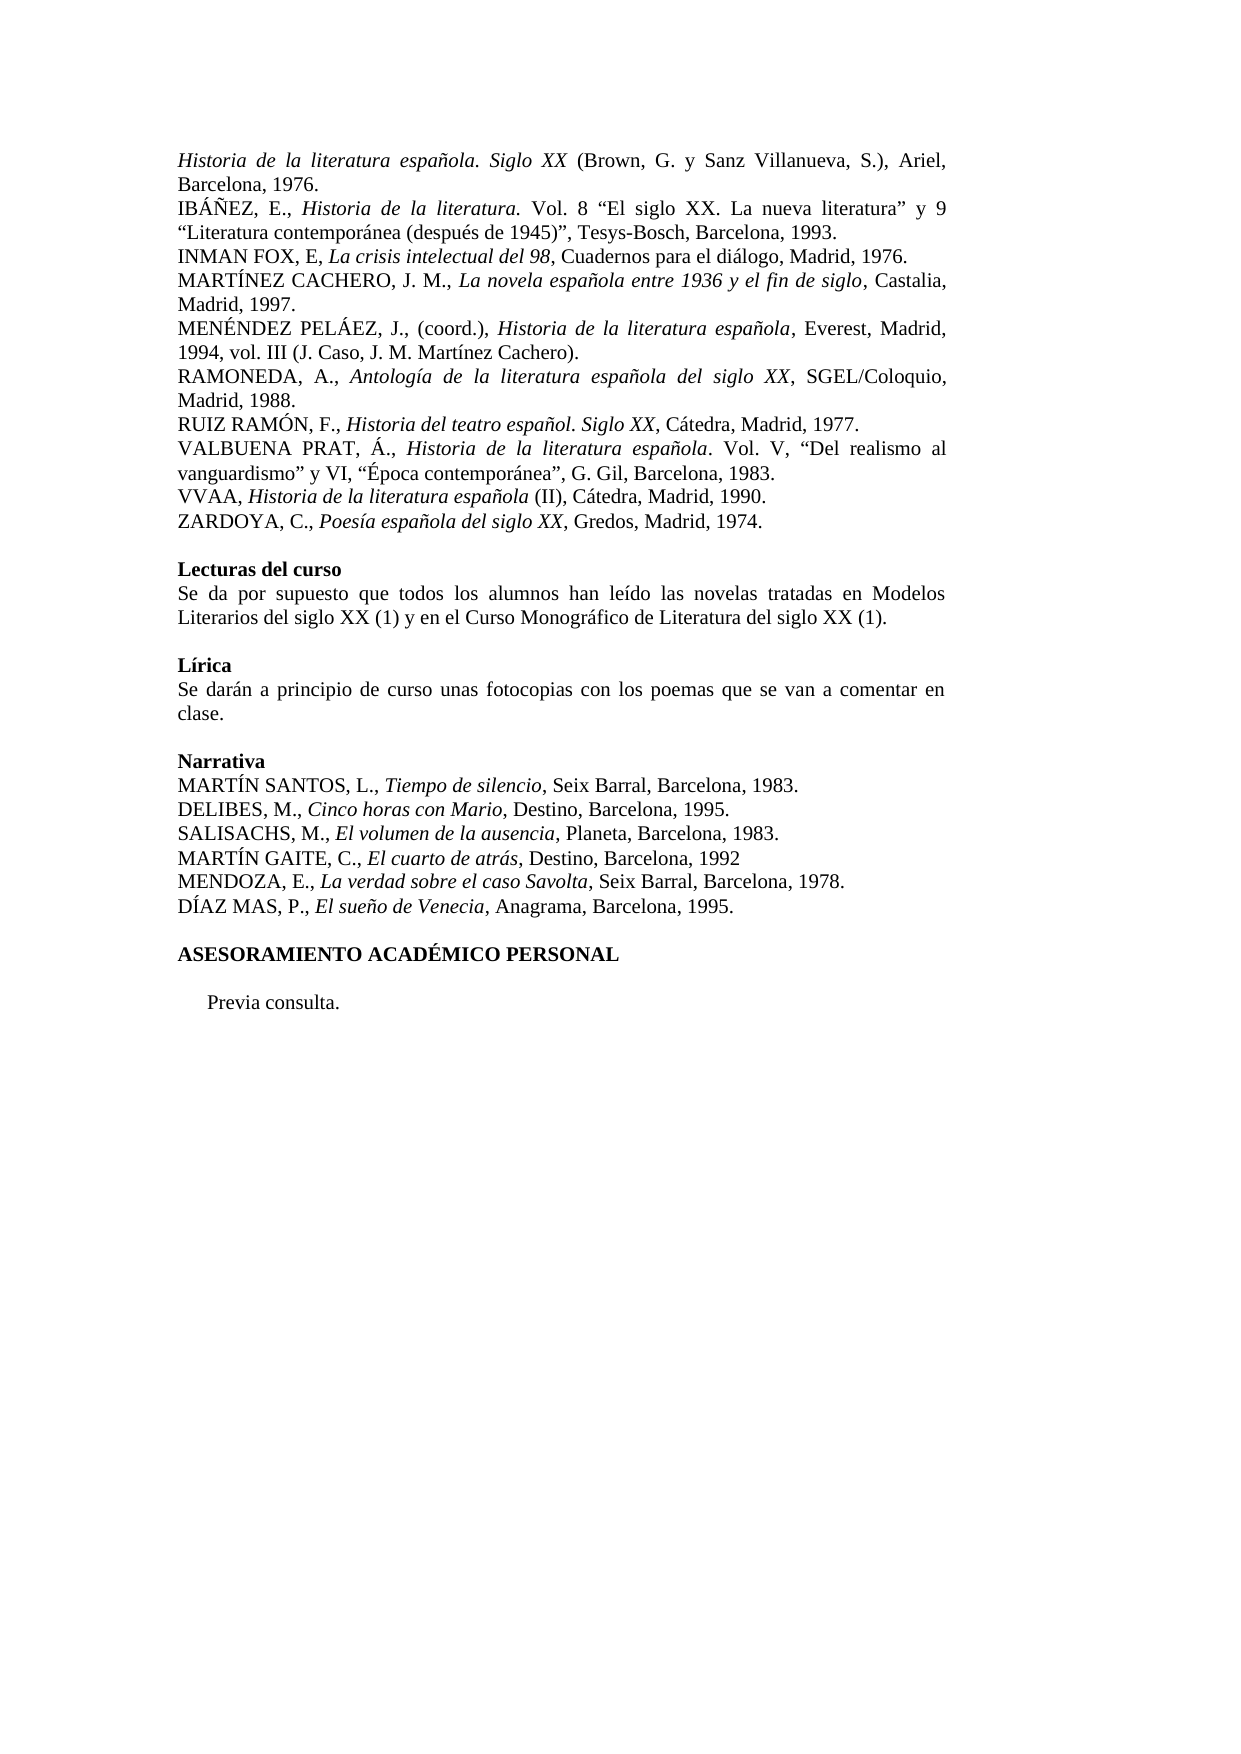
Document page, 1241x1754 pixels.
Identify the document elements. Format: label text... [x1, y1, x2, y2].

text Martínez Cachero, J. M., La novela española entre 1936 y el fin de siglo, Castalia, Madrid, 1997. [177, 268, 947, 316]
text Se darán a principio de curso unas fotocopias con los poemas que se van a comentar en clase. [177, 677, 947, 725]
text Historia de la literatura española. Siglo XX (Brown, G. y Sanz Villanueva, S.), Ariel, Barcelona, 1976. [177, 148, 947, 196]
text IBáñez, E., Historia de la literatura. Vol. 8 “El siglo XX. La nueva literatura” y 9 “Literatura contemporánea (después de 1945)”, Tesys-Bosch, Barcelona, 1993. [177, 196, 947, 244]
text Díaz Mas, P., El sueño de Venecia, Anagrama, Barcelona, 1995. [177, 893, 947, 918]
text Se da por supuesto que todos los alumnos han leído las novelas tratadas en Modelos Literarios del siglo XX (1) y en el Curso Monográfico de Literatura del siglo XX (1). [177, 581, 947, 629]
text VVAA, Historia de la literatura española (II), Cátedra, Madrid, 1990. [177, 484, 947, 508]
text Delibes, M., Cinco horas con Mario, Destino, Barcelona, 1995. [177, 797, 947, 821]
text Zardoya, C., Poesía española del siglo XX, Gredos, Madrid, 1974. [177, 508, 947, 533]
text ASESORAMIENTO ACADÉMICO PERSONAL [177, 942, 947, 966]
text Menéndez Peláez, J., (coord.), Historia de la literatura española, Everest, Madrid, 1994, vol. III (J. Caso, J. M. Martínez Cachero). [177, 316, 947, 364]
text Ramoneda, A., Antología de la literatura española del siglo XX, SGEL/Coloquio, Madrid, 1988. [177, 364, 947, 412]
text Narrativa [177, 749, 947, 773]
text Mendoza, E., La verdad sobre el caso Savolta, Seix Barral, Barcelona, 1978. [177, 869, 947, 893]
text Martín Santos, L., Tiempo de silencio, Seix Barral, Barcelona, 1983. [177, 773, 947, 797]
text Ruiz Ramón, F., Historia del teatro español. Siglo XX, Cátedra, Madrid, 1977. [177, 412, 947, 436]
text Inman Fox, E, La crisis intelectual del 98, Cuadernos para el diálogo, Madrid, 1976. [177, 244, 947, 268]
text Lecturas del curso [177, 557, 947, 581]
text Previa consulta. [177, 990, 947, 1014]
text Valbuena Prat, Á., Historia de la literatura española. Vol. V, “Del realismo al vanguardismo” y VI, “Época contemporánea”, G. Gil, Barcelona, 1983. [177, 436, 947, 484]
text Salisachs, M., El volumen de la ausencia, Planeta, Barcelona, 1983. [177, 821, 947, 845]
text Martín Gaite, C., El cuarto de atrás, Destino, Barcelona, 1992 [177, 845, 947, 869]
text Lírica [177, 653, 947, 677]
